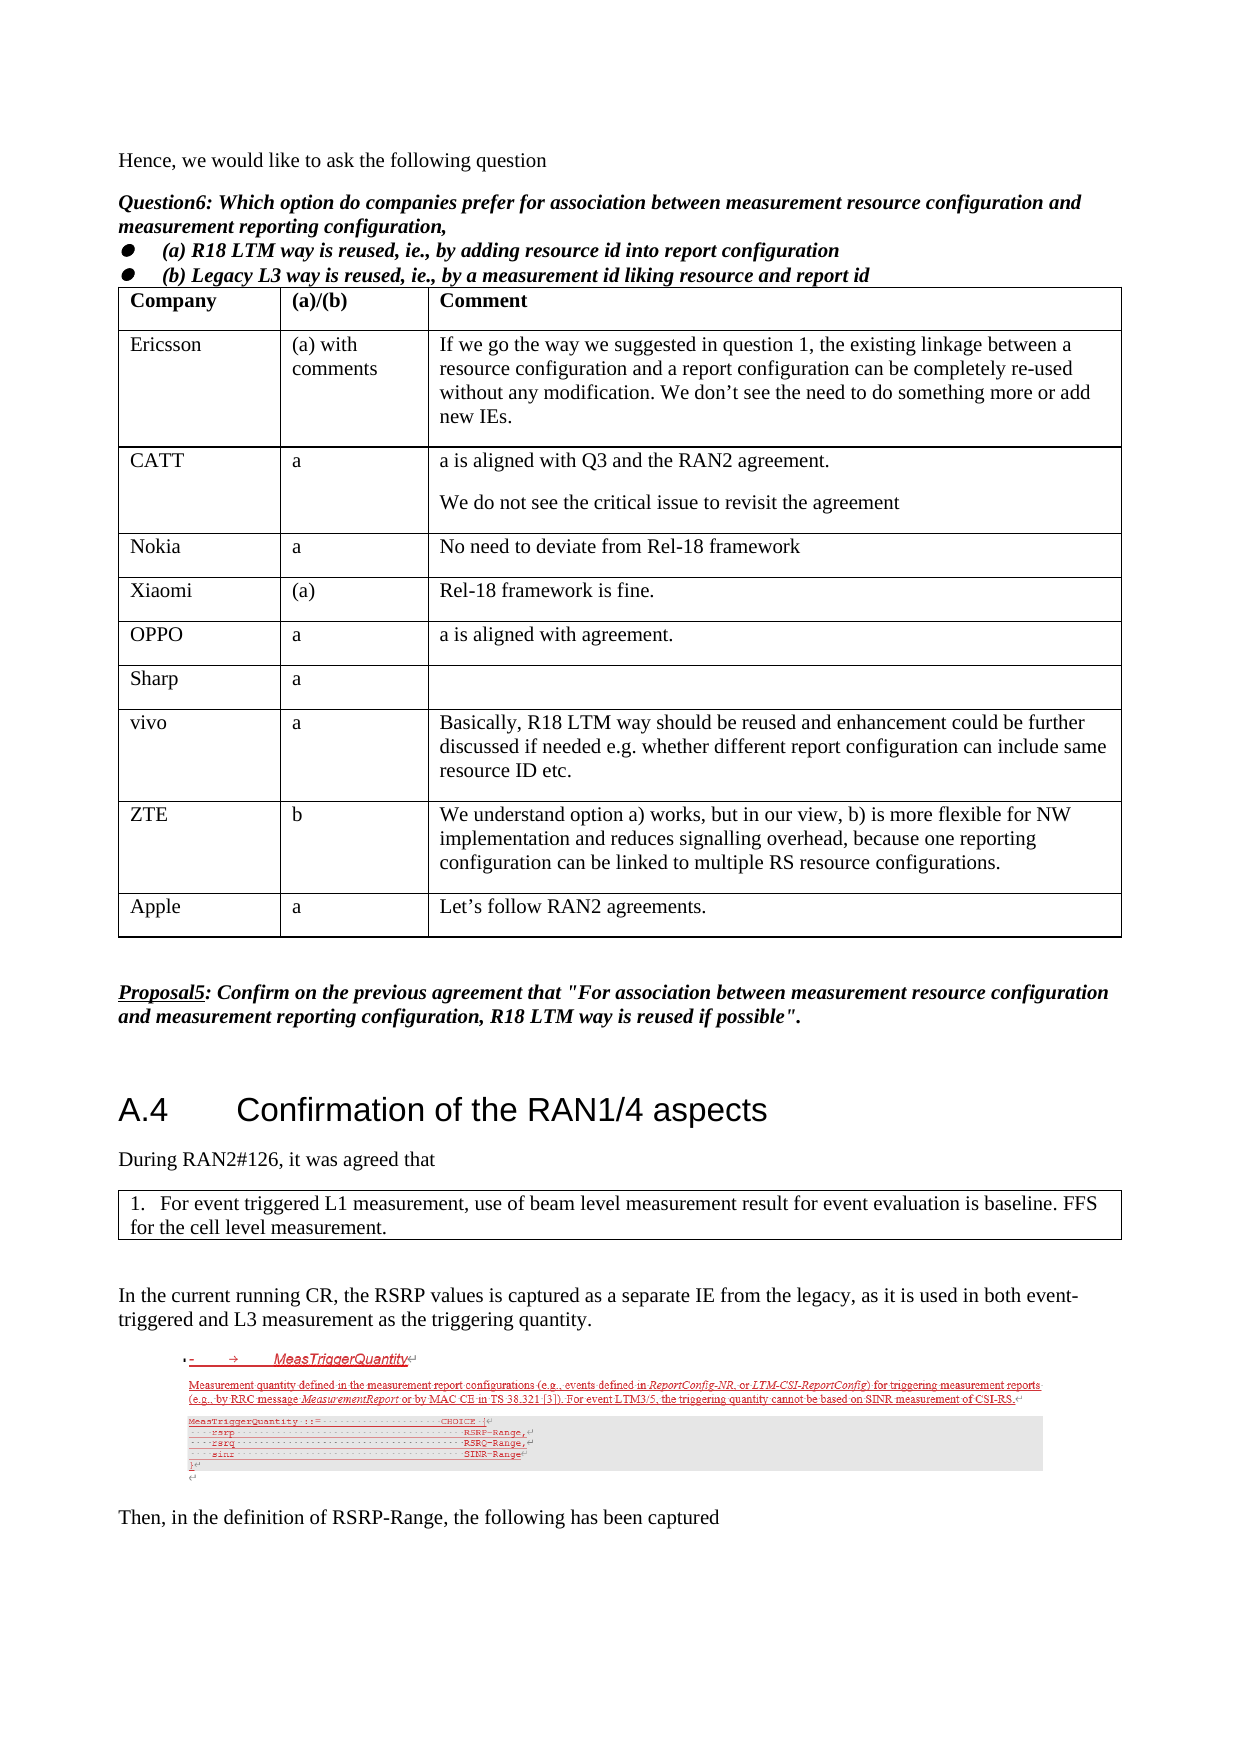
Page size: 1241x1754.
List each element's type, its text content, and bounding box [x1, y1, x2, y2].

table_cell b [281, 802, 428, 892]
table_cell a [281, 666, 428, 708]
table_cell Sharp [119, 666, 280, 708]
list (a) R18 LTM way is reused, ie., by adding resource id into report configuration [118, 238, 1122, 262]
text Hence, we would like to ask the following question [118, 147, 1122, 172]
subtitle A.4 Confirmation of the RAN1/4 aspects [118, 1090, 1122, 1128]
table_header (a)/(b) [281, 288, 428, 330]
table_cell (a) with comments [281, 331, 428, 446]
table_cell vivo [119, 710, 280, 801]
text In the current running CR, the RSRP values is captured as a separate IE from the legacy, as it is used in both event-triggered and L3 measurement as the triggering quantity. [118, 1283, 1122, 1331]
table_cell Ericsson [119, 331, 280, 446]
table_cell No need to deviate from Rel-18 framework [429, 534, 1121, 577]
table_header Comment [429, 288, 1121, 330]
table_cell Basically, R18 LTM way should be reused and enhancement could be further discussed if needed e.g. whether different report configuration can include same resource ID etc. [429, 710, 1121, 801]
table_cell CATT [119, 448, 280, 533]
table_cell If we go the way we suggested in question 1, the existing linkage between a resource configuration and a report configuration can be completely re-used without any modification. We don’t see the need to do something more or add new IEs. [429, 331, 1121, 446]
table_cell Rel-18 framework is fine. [429, 578, 1121, 621]
table_cell a [281, 710, 428, 801]
text During RAN2#126, it was agreed that [118, 1147, 1122, 1171]
table_cell (a) [281, 578, 428, 621]
table_header Company [119, 288, 280, 330]
table_cell a is aligned with Q3 and the RAN2 agreement. We do not see the critical issue to revisit the agreement [429, 448, 1121, 533]
table_cell OPPO [119, 622, 280, 665]
table_cell a is aligned with agreement. [429, 622, 1121, 665]
table_cell a [281, 534, 428, 577]
text Then, in the definition of RSRP-Range, the following has been captured [118, 1505, 1122, 1529]
table_cell a [281, 622, 428, 665]
table_cell ZTE [119, 802, 280, 892]
table_cell We understand option a) works, but in our view, b) is more flexible for NW implementation and reduces signalling overhead, because one reporting configuration can be linked to multiple RS resource configurations. [429, 802, 1121, 892]
table_cell Nokia [119, 534, 280, 577]
table_cell a [281, 894, 428, 936]
list (b) Legacy L3 way is reused, ie., by a measurement id liking resource and report id [118, 262, 1122, 287]
table_cell Xiaomi [119, 578, 280, 621]
picture [183, 1349, 1057, 1487]
text Question6: Which option do companies prefer for association between measurement resource configuration and measurement reporting configuration, [118, 190, 1122, 238]
table_cell Apple [119, 894, 280, 936]
table_cell Let’s follow RAN2 agreements. [429, 894, 1121, 936]
table_cell [429, 666, 1121, 708]
text Proposal5: Confirm on the previous agreement that "For association between measurement resource configuration and measurement reporting configuration, R18 LTM way is reused if possible". [118, 980, 1122, 1028]
table_header 1. For event triggered L1 measurement, use of beam level measurement result for event evaluation is baseline. FFS for the cell level measurement. [119, 1191, 1121, 1239]
table_cell a [281, 448, 428, 533]
